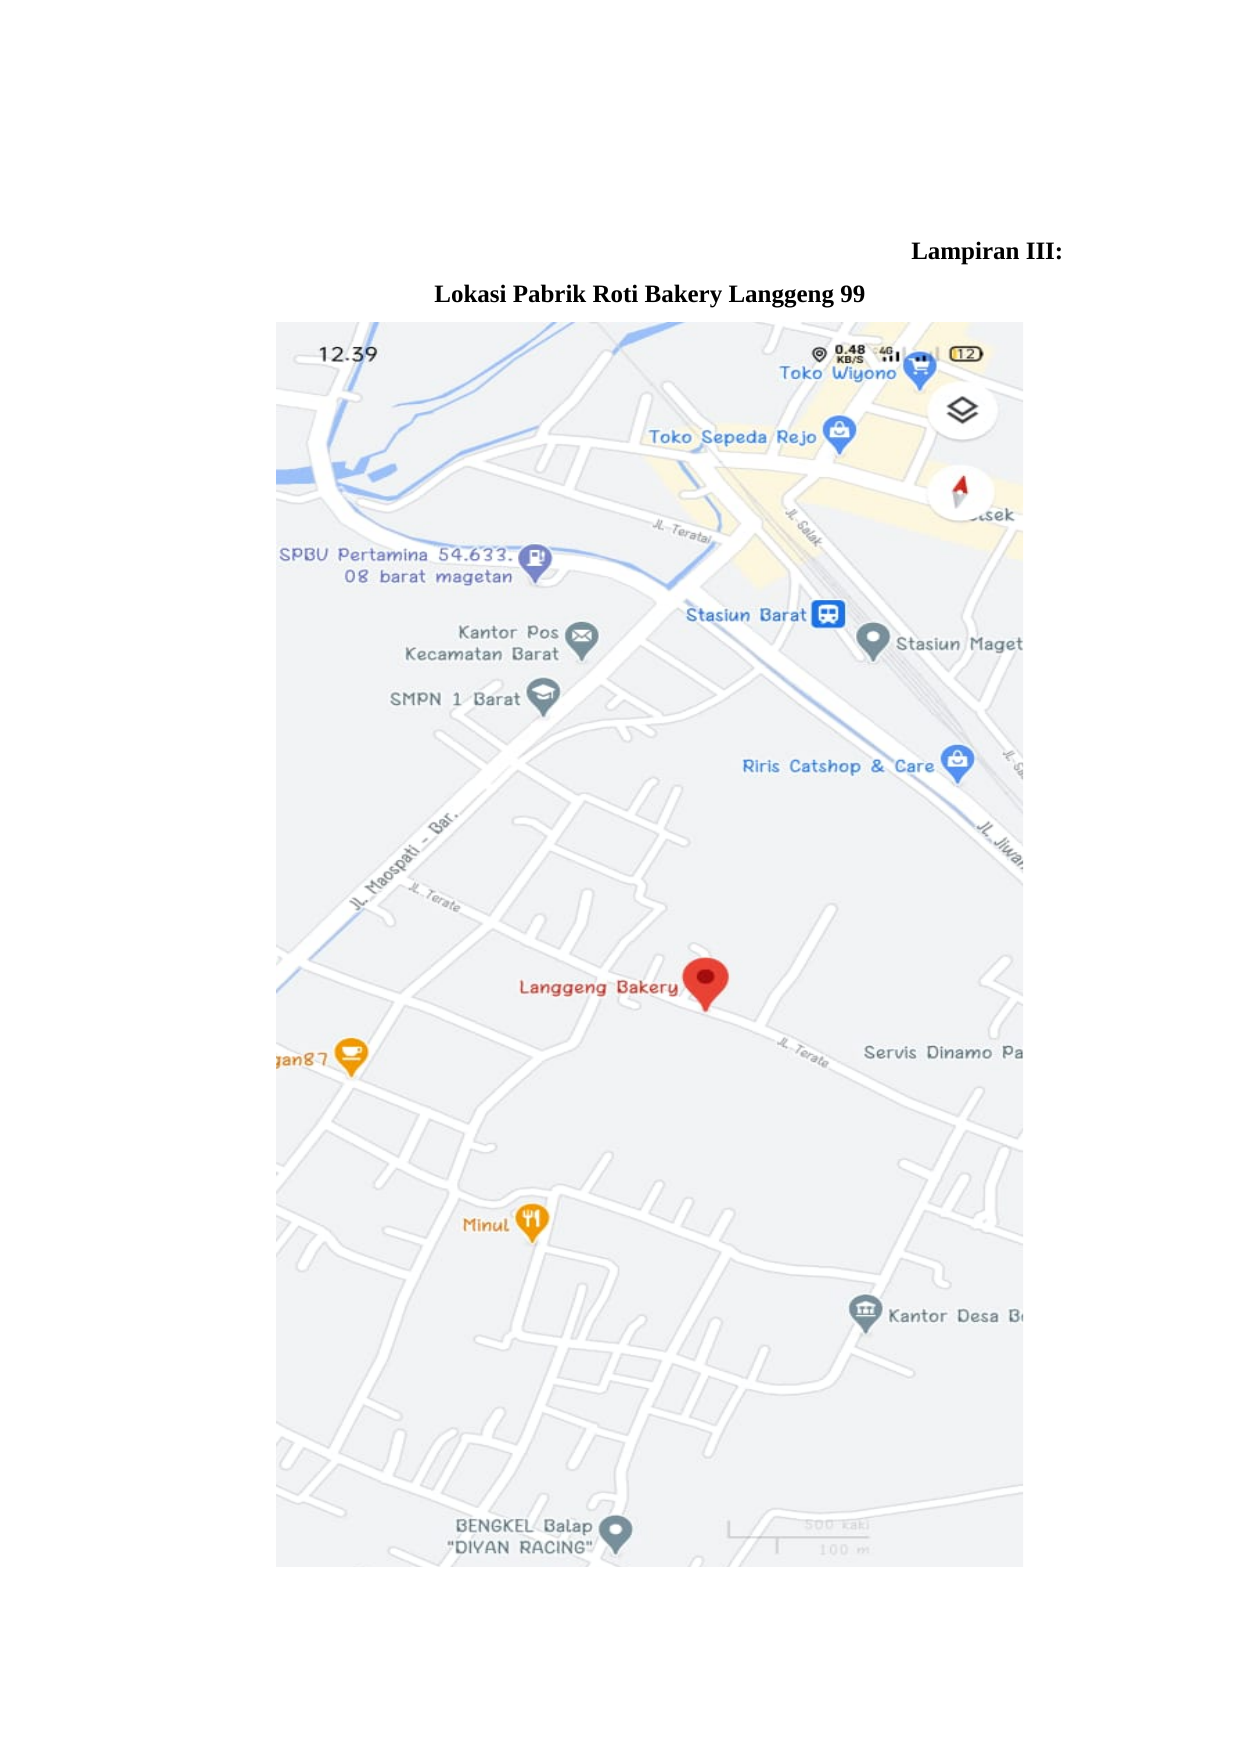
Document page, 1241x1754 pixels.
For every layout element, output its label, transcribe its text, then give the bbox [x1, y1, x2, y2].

picture [276, 322, 1024, 1567]
text Lokasi Pabrik Roti Bakery Langgeng 99 [236, 279, 1063, 308]
text Lampiran III: [236, 236, 1063, 265]
